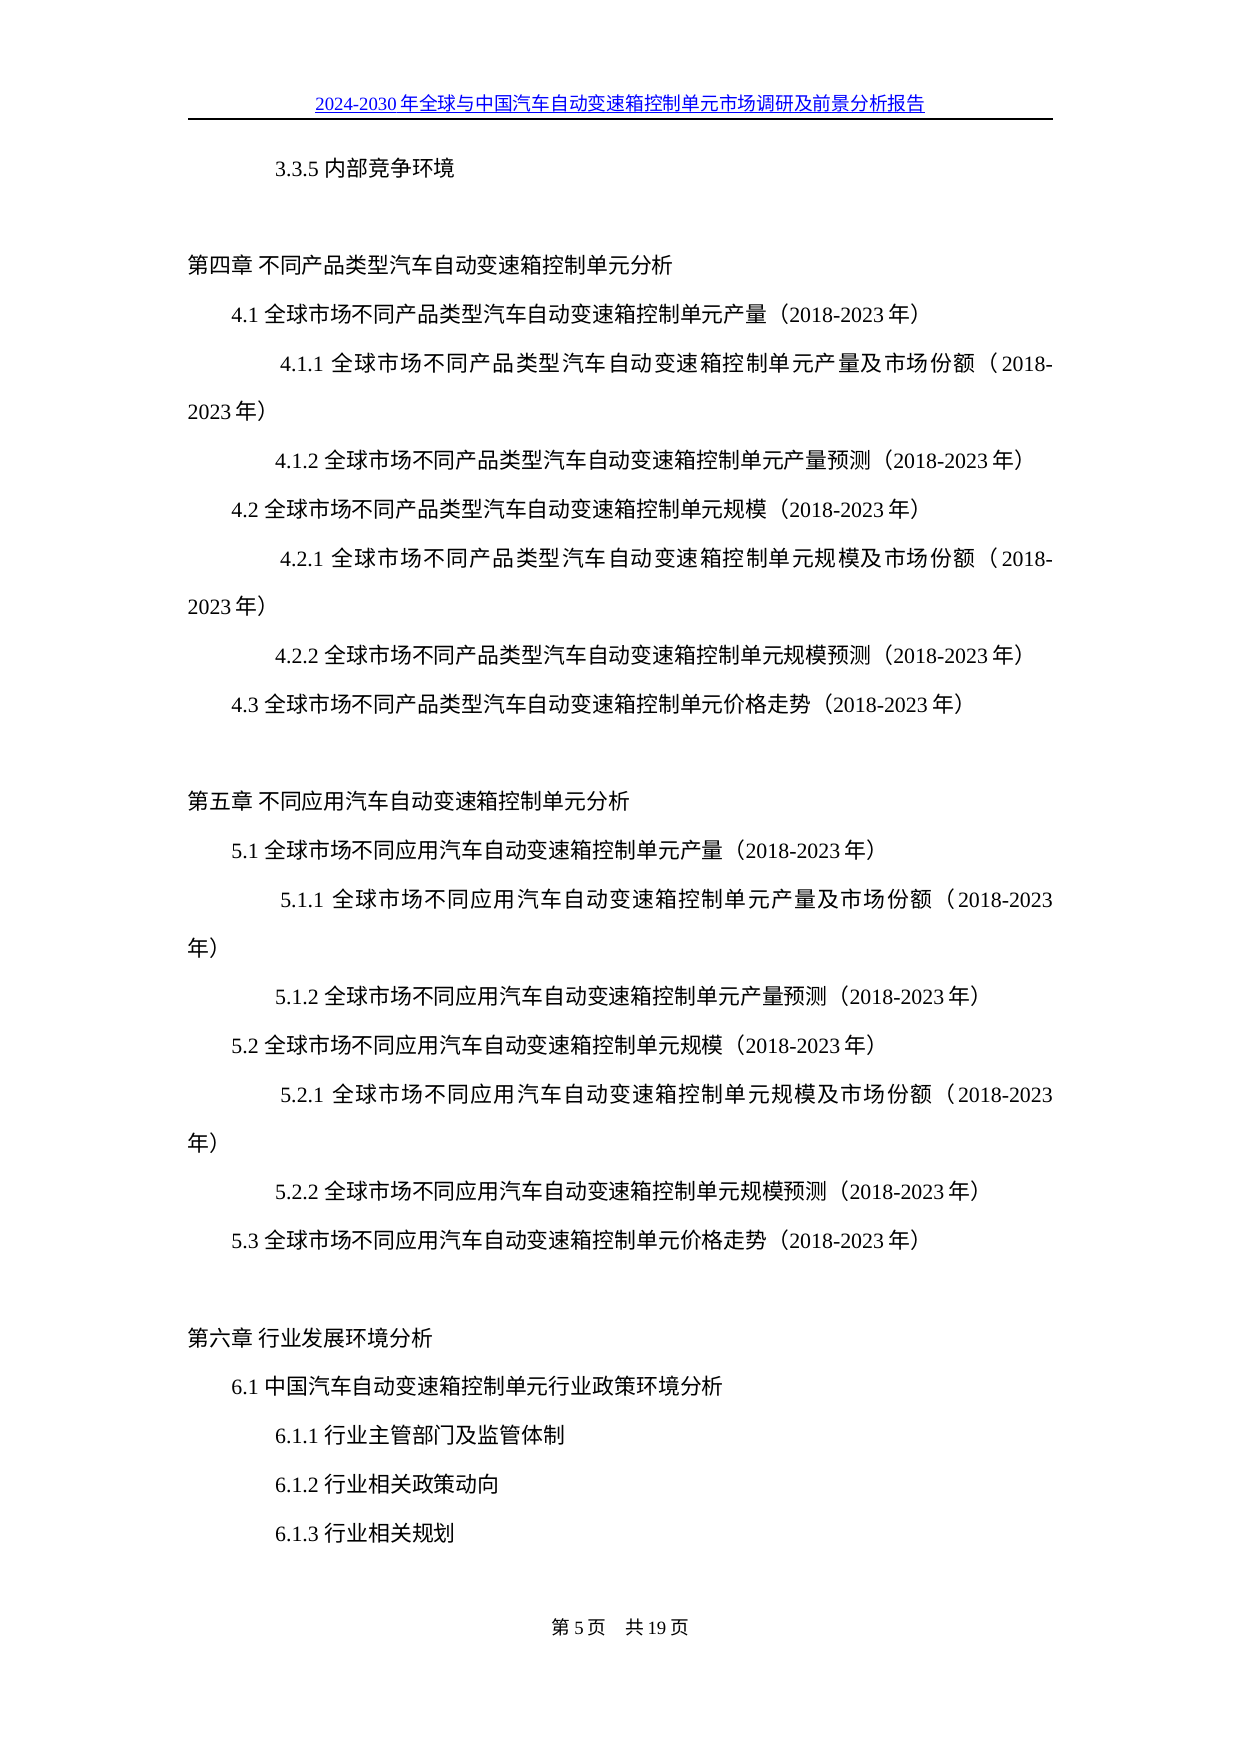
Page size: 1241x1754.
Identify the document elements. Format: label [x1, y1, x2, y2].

text [187, 150, 1053, 1548]
